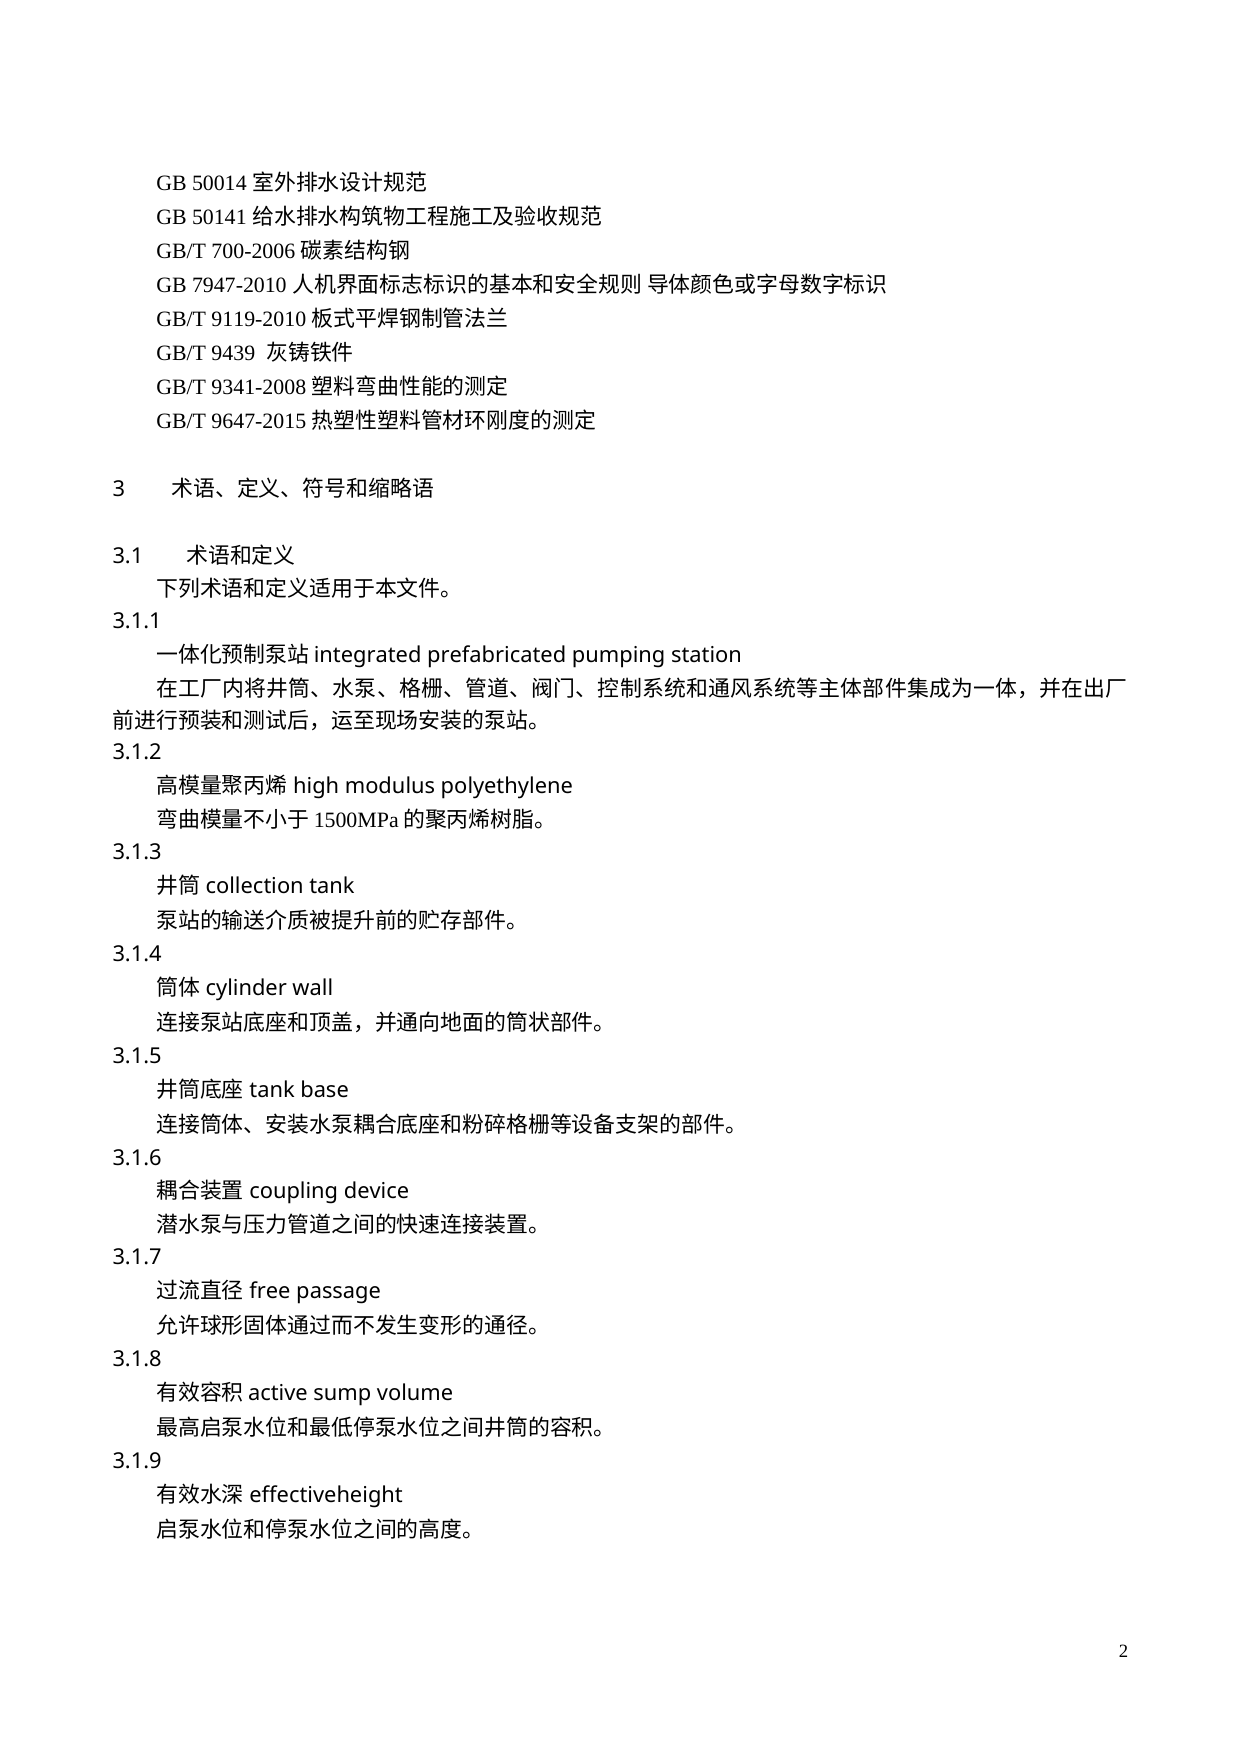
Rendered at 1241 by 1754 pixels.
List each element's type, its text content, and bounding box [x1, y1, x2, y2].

text 高模量聚丙烯 high modulus polyethylene [112, 768, 1128, 802]
text 筒体 cylinder wall [112, 970, 1128, 1004]
text GB/T 9119-2010 板式平焊钢制管法兰 [112, 300, 1128, 334]
text GB/T 700-2006 碳素结构钢 [112, 232, 1128, 266]
list 术语、定义、符号和缩略语 [112, 469, 1128, 503]
text 在工厂内将井筒、水泵、格栅、管道、阀门、控制系统和通风系统等主体部件集成为一体，并在出厂前进行预装和测试后，运至现场安装的泵站。 [112, 671, 1128, 734]
text 一体化预制泵站integrated prefabricated pumping station [112, 637, 1128, 671]
list 术语和定义 [112, 537, 1128, 571]
text 泵站的输送介质被提升前的贮存部件。 [112, 902, 1128, 936]
text 过流直径 free passage [112, 1273, 1128, 1307]
text 连接筒体、安装水泵耦合底座和粉碎格栅等设备支架的部件。 [112, 1106, 1128, 1139]
text GB 50141 给水排水构筑物工程施工及验收规范 [112, 198, 1128, 232]
text 潜水泵与压力管道之间的快速连接装置。 [112, 1207, 1128, 1239]
text GB/T 9647-2015 热塑性塑料管材环刚度的测定 [112, 402, 1128, 436]
text 有效容积active sump volume [112, 1375, 1128, 1409]
text 耦合装置 coupling device [112, 1173, 1128, 1207]
text 井筒 collection tank [112, 868, 1128, 902]
text 有效水深 effectiveheight [112, 1477, 1128, 1511]
text GB/T 9341-2008 塑料弯曲性能的测定 [112, 368, 1128, 402]
text 连接泵站底座和顶盖，并通向地面的筒状部件。 [112, 1004, 1128, 1038]
text GB/T 9439 灰铸铁件 [112, 334, 1128, 368]
text 井筒底座 tank base [112, 1072, 1128, 1106]
text 最高启泵水位和最低停泵水位之间井筒的容积。 [112, 1409, 1128, 1443]
text 下列术语和定义适用于本文件。 [112, 571, 1128, 603]
text GB 7947-2010 人机界面标志标识的基本和安全规则 导体颜色或字母数字标识 [112, 266, 1128, 300]
text 启泵水位和停泵水位之间的高度。 [112, 1511, 1128, 1545]
text GB 50014 室外排水设计规范 [112, 164, 1128, 198]
text 弯曲模量不小于1500MPa的聚丙烯树脂。 [112, 802, 1128, 834]
text 允许球形固体通过而不发生变形的通径。 [112, 1307, 1128, 1341]
